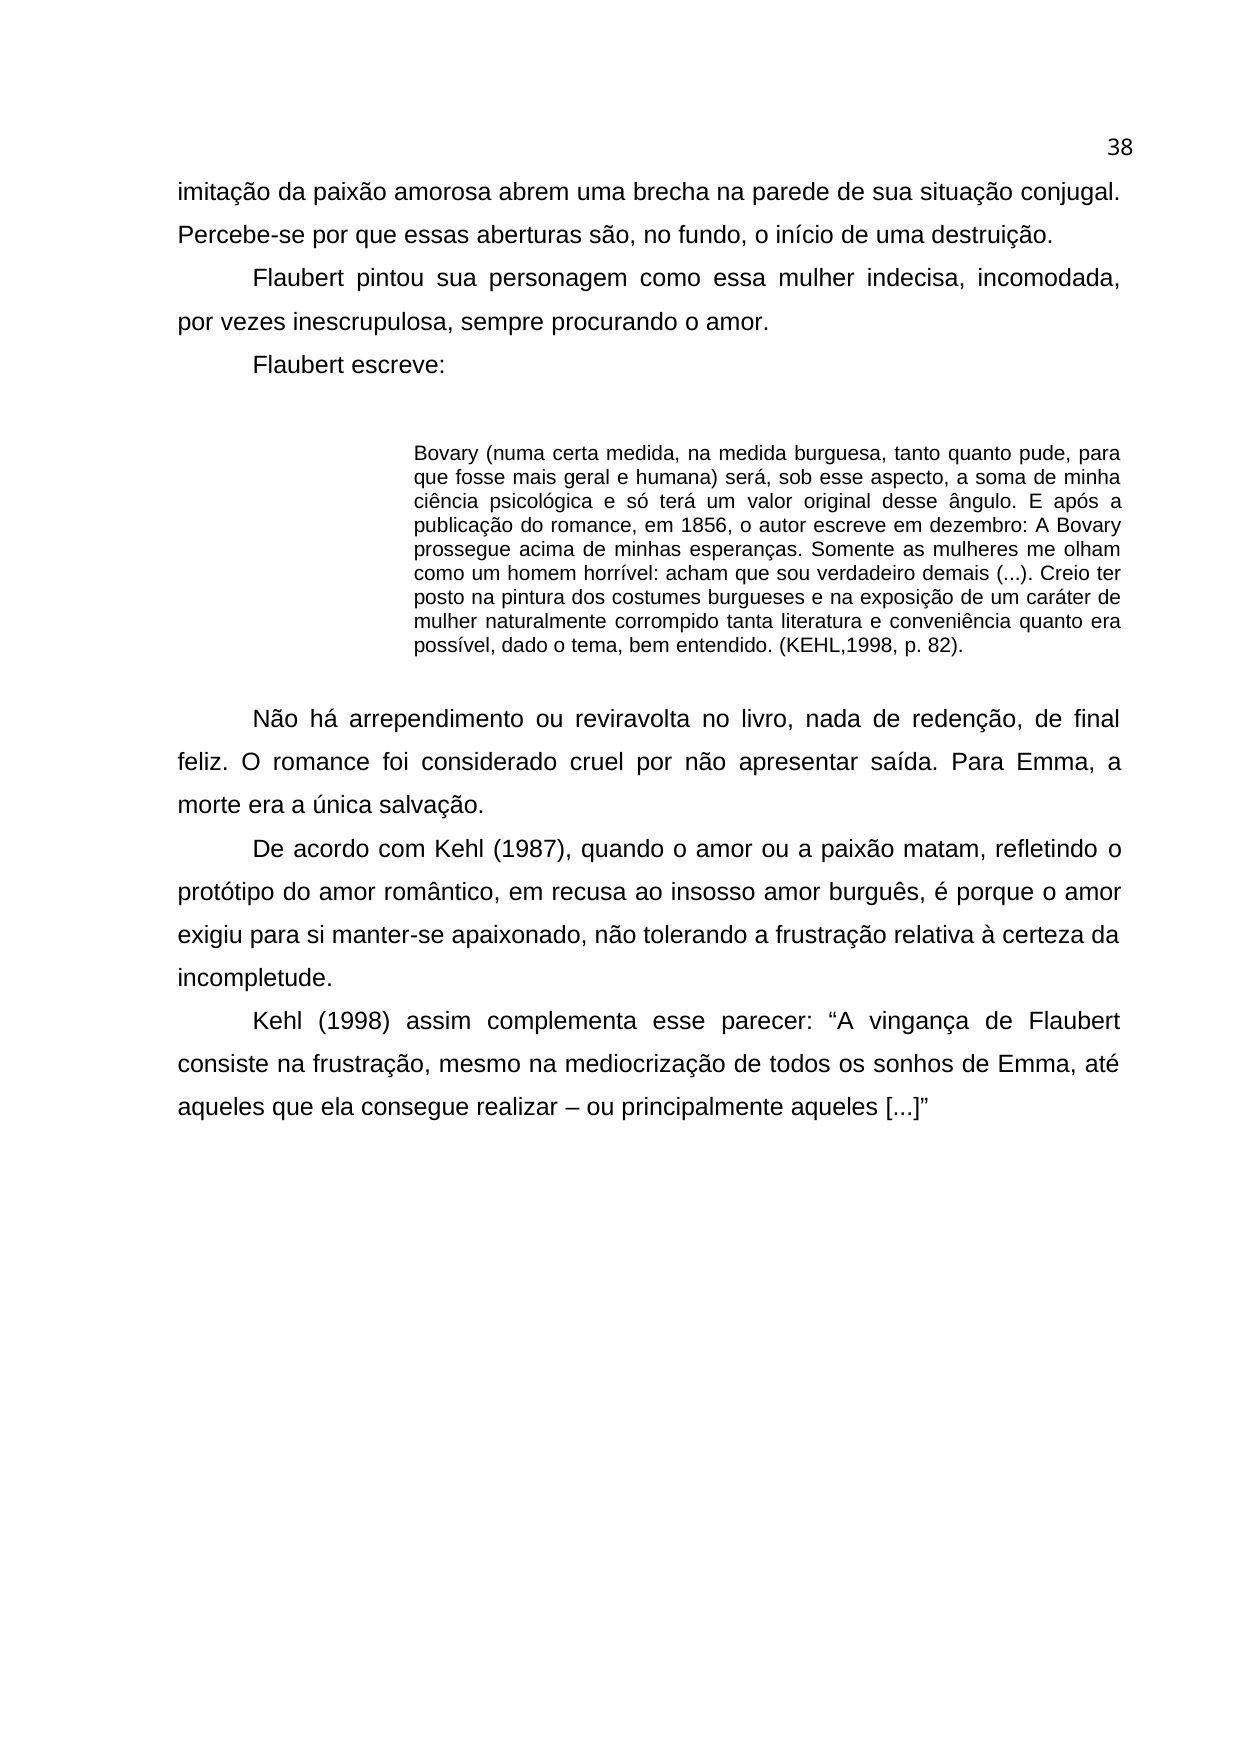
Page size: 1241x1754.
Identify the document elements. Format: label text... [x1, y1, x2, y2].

text Kehl (1998) assim complementa esse parecer: “A vingança de Flaubert consiste na frustração, mesmo na mediocrização de todos os sonhos de Emma, até aqueles que ela consegue realizar – ou principalmente aqueles [...]” [177, 1006, 1122, 1121]
text De acordo com Kehl (1987), quando o amor ou a paixão matam, refletindo o protótipo do amor romântico, em recusa ao insosso amor burguês, é porque o amor exigiu para si manter-se apaixonado, não tolerando a frustração relativa à certeza da incompletude. [177, 834, 1122, 992]
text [177, 177, 1122, 249]
text Não há arrependimento ou reviravolta no livro, nada de redenção, de final feliz. O romance foi considerado cruel por não apresentar saída. Para Emma, a morte era a única salvação. [177, 704, 1122, 819]
text Flaubert escreve: [177, 350, 1122, 378]
text Flaubert pintou sua personagem como essa mulher indecisa, incomodada, por vezes inescrupulosa, sempre procurando o amor. [177, 263, 1122, 335]
text Bovary (numa certa medida, na medida burguesa, tanto quanto pude, para que fosse mais geral e humana) será, sob esse aspecto, a soma de minha ciência psicológica e só terá um valor original desse ângulo. E após a publicação do romance, em 1856, o autor escreve em dezembro: A Bovary prossegue acima de minhas esperanças. Somente as mulheres me olham como um homem horrível: acham que sou verdadeiro demais (...). Creio ter posto na pintura dos costumes burgueses e na exposição de um caráter de mulher naturalmente corrompido tanta literatura e conveniência quanto era possível, dado o tema, bem entendido. (KEHL,1998, p. 82). [413, 441, 1122, 656]
